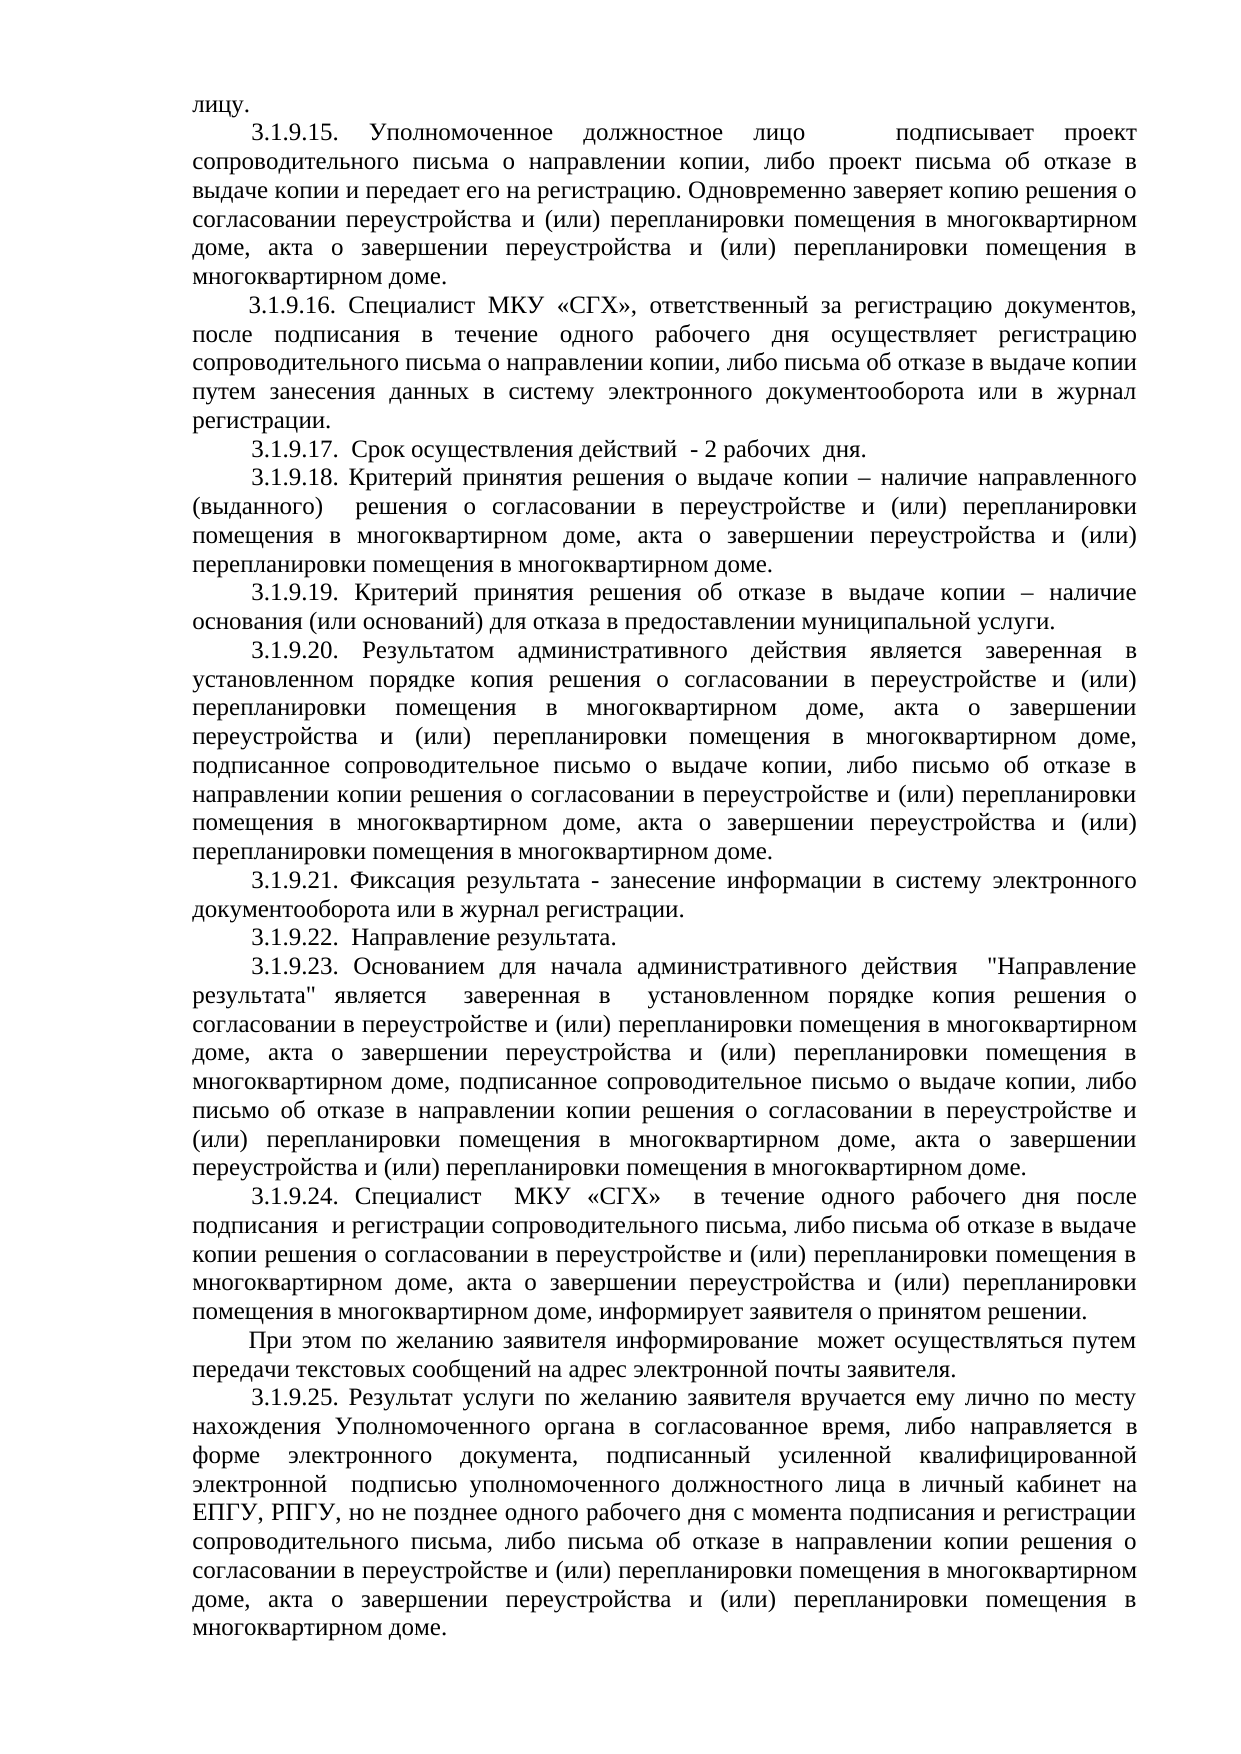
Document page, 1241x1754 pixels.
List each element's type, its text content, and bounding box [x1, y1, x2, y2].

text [192, 89, 1138, 117]
text При этом по желанию заявителя информирование может осуществляться путем передачи текстовых сообщений на адрес электронной почты заявителя. [192, 1325, 1138, 1382]
text 3.1.9.15. Уполномоченное должностное лицо подписывает проект сопроводительного письма о направлении копии, либо проект письма об отказе в выдаче копии и передает его на регистрацию. Одновременно заверяет копию решения о согласовании переустройства и (или) перепланировки помещения в многоквартирном доме, акта о завершении переустройства и (или) перепланировки помещения в многоквартирном доме. [192, 117, 1138, 290]
text 3.1.9.23. Основанием для начала административного действия "Направление результата" является заверенная в установленном порядке копия решения о согласовании в переустройстве и (или) перепланировки помещения в многоквартирном доме, акта о завершении переустройства и (или) перепланировки помещения в многоквартирном доме, подписанное сопроводительное письмо о выдаче копии, либо письмо об отказе в направлении копии решения о согласовании в переустройстве и (или) перепланировки помещения в многоквартирном доме, акта о завершении переустройства и (или) перепланировки помещения в многоквартирном доме. [192, 951, 1138, 1181]
text 3.1.9.17. Срок осуществления действий - 2 рабочих дня. [192, 434, 1138, 462]
text 3.1.9.25. Результат услуги по желанию заявителя вручается ему лично по месту нахождения Уполномоченного органа в согласованное время, либо направляется в форме электронного документа, подписанный усиленной квалифицированной электронной подписью уполномоченного должностного лица в личный кабинет на ЕПГУ, РПГУ, но не позднее одного рабочего дня с момента подписания и регистрации сопроводительного письма, либо письма об отказе в направлении копии решения о согласовании в переустройстве и (или) перепланировки помещения в многоквартирном доме, акта о завершении переустройства и (или) перепланировки помещения в многоквартирном доме. [192, 1382, 1138, 1641]
text 3.1.9.18. Критерий принятия решения о выдаче копии – наличие направленного (выданного) решения о согласовании в переустройстве и (или) перепланировки помещения в многоквартирном доме, акта о завершении переустройства и (или) перепланировки помещения в многоквартирном доме. [192, 462, 1138, 577]
text 3.1.9.22. Направление результата. [192, 922, 1138, 951]
text 3.1.9.24. Специалист МКУ «СГХ» в течение одного рабочего дня после подписания и регистрации сопроводительного письма, либо письма об отказе в выдаче копии решения о согласовании в переустройстве и (или) перепланировки помещения в многоквартирном доме, акта о завершении переустройства и (или) перепланировки помещения в многоквартирном доме, информирует заявителя о принятом решении. [192, 1181, 1138, 1325]
text 3.1.9.20. Результатом административного действия является заверенная в установленном порядке копия решения о согласовании в переустройстве и (или) перепланировки помещения в многоквартирном доме, акта о завершении переустройства и (или) перепланировки помещения в многоквартирном доме, подписанное сопроводительное письмо о выдаче копии, либо письмо об отказе в направлении копии решения о согласовании в переустройстве и (или) перепланировки помещения в многоквартирном доме, акта о завершении переустройства и (или) перепланировки помещения в многоквартирном доме. [192, 635, 1138, 865]
text 3.1.9.19. Критерий принятия решения об отказе в выдаче копии – наличие основания (или оснований) для отказа в предоставлении муниципальной услуги. [192, 577, 1138, 635]
text 3.1.9.21. Фиксация результата - занесение информации в систему электронного документооборота или в журнал регистрации. [192, 865, 1138, 922]
text 3.1.9.16. Специалист МКУ «СГХ», ответственный за регистрацию документов, после подписания в течение одного рабочего дня осуществляет регистрацию сопроводительного письма о направлении копии, либо письма об отказе в выдаче копии путем занесения данных в систему электронного документооборота или в журнал регистрации. [192, 290, 1138, 434]
